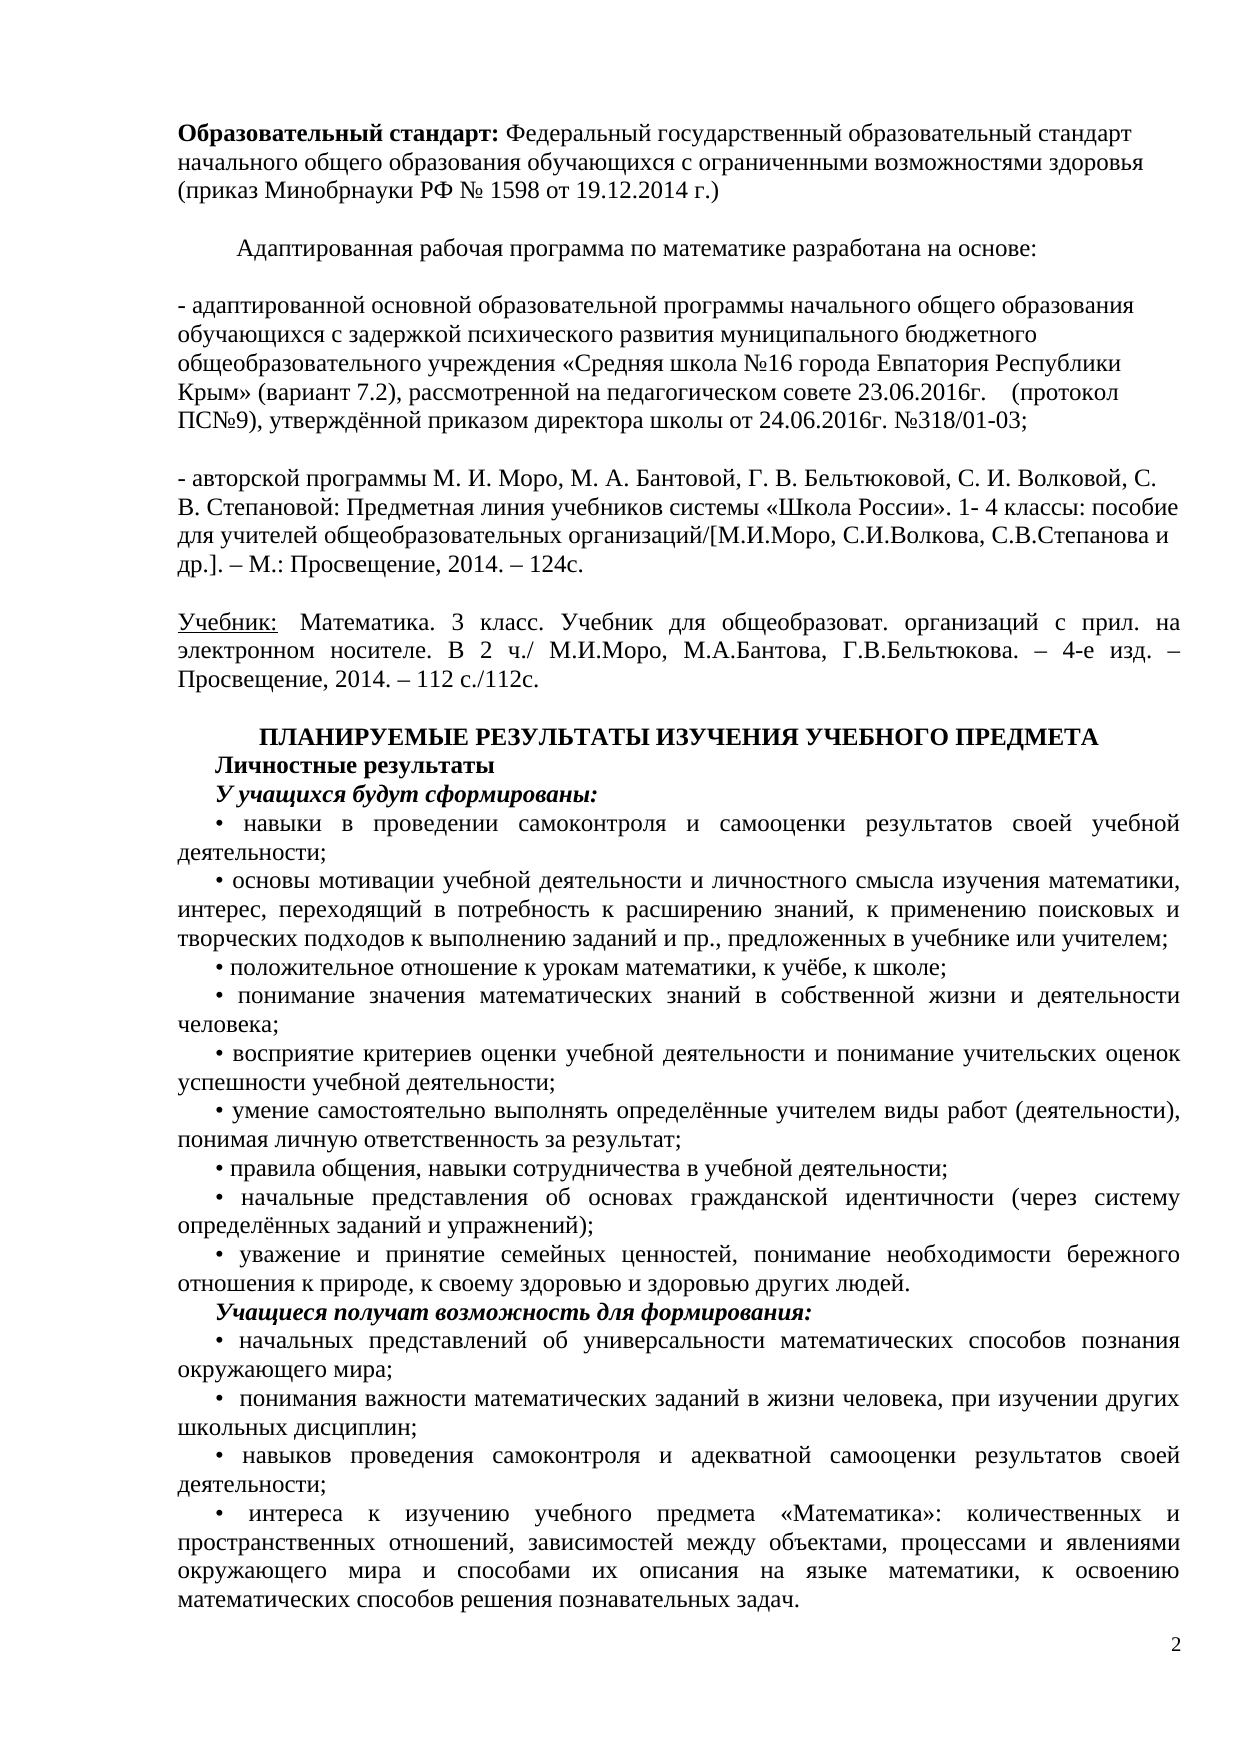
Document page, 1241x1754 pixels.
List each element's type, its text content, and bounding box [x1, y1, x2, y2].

text • навыков проведения самоконтроля и адекватной самооценки результатов своей деятельности; [177, 1441, 1181, 1498]
text • понимания важности математических заданий в жизни человека, при изучении других школьных дисциплин; [177, 1383, 1181, 1441]
text Образовательный стандарт: Федеральный государственный образовательный стандарт начального общего образования обучающихся с ограниченными возможностями здоровья (приказ Минобрнауки РФ № 1598 от 19.12.2014 г.) [177, 118, 1181, 204]
text • правила общения, навыки сотрудничества в учебной деятельности; [177, 1153, 1181, 1182]
text - авторской программы М. И. Моро, М. А. Бантовой, Г. В. Бельтюковой, С. И. Волковой, С. В. Степановой: Предметная линия учебников системы «Школа России». 1- 4 классы: пособие для учителей общеобразовательных организаций/[М.И.Моро, С.И.Волкова, С.В.Степанова и др.]. – М.: Просвещение, 2014. – 124с. [177, 463, 1181, 578]
text • восприятие критериев оценки учебной деятельности и понимание учительских оценок успешности учебной деятельности; [177, 1038, 1181, 1096]
text • умение самостоятельно выполнять определённые учителем виды работ (деятельности), понимая личную ответственность за результат; [177, 1096, 1181, 1153]
text Личностные результаты [177, 751, 1181, 779]
text • основы мотивации учебной деятельности и личностного смысла изучения математики, интерес, переходящий в потребность к расширению знаний, к применению поисковых и творческих подходов к выполнению заданий и пр., предложенных в учебнике или учителем; [177, 866, 1181, 952]
text • положительное отношение к урокам математики, к учёбе, к школе; [177, 952, 1181, 981]
text • понимание значения математических знаний в собственной жизни и деятельности человека; [177, 981, 1181, 1038]
text Учащиеся получат возможность для формирования: [177, 1297, 1181, 1326]
text Учебник: Математика. 3 класс. Учебник для общеобразоват. организаций с прил. на электронном носителе. В 2 ч./ М.И.Моро, М.А.Бантова, Г.В.Бельтюкова. – 4-е изд. – Просвещение, 2014. – 112 с./112с. [177, 607, 1181, 693]
text ПЛАНИРУЕМЫЕ РЕЗУЛЬТАТЫ ИЗУЧЕНИЯ УЧЕБНОГО ПРЕДМЕТА [177, 722, 1181, 751]
text • интереса к изучению учебного предмета «Математика»: количественных и пространственных отношений, зависимостей между объектами, процессами и явлениями окружающего мира и способами их описания на языке математики, к освоению математических способов решения познавательных задач. [177, 1498, 1181, 1613]
text - адаптированной основной образовательной программы начального общего образования обучающихся с задержкой психического развития муниципального бюджетного общеобразовательного учреждения «Средняя школа №16 города Евпатория Республики Крым» (вариант 7.2), рассмотренной на педагогическом совете 23.06.2016г. (протокол ПС№9), утверждённой приказом директора школы от 24.06.2016г. №318/01-03; [177, 291, 1181, 434]
text • начальные представления об основах гражданской идентичности (через систему определённых заданий и упражнений); [177, 1182, 1181, 1239]
text У учащихся будут сформированы: [177, 779, 1181, 808]
text • уважение и принятие семейных ценностей, понимание необходимости бережного отношения к природе, к своему здоровью и здоровью других людей. [177, 1239, 1181, 1297]
text Адаптированная рабочая программа по математике разработана на основе: [177, 233, 1181, 262]
text • начальных представлений об универсальности математических способов познания окружающего мира; [177, 1326, 1181, 1383]
text • навыки в проведении самоконтроля и самооценки результатов своей учебной деятельности; [177, 808, 1181, 866]
